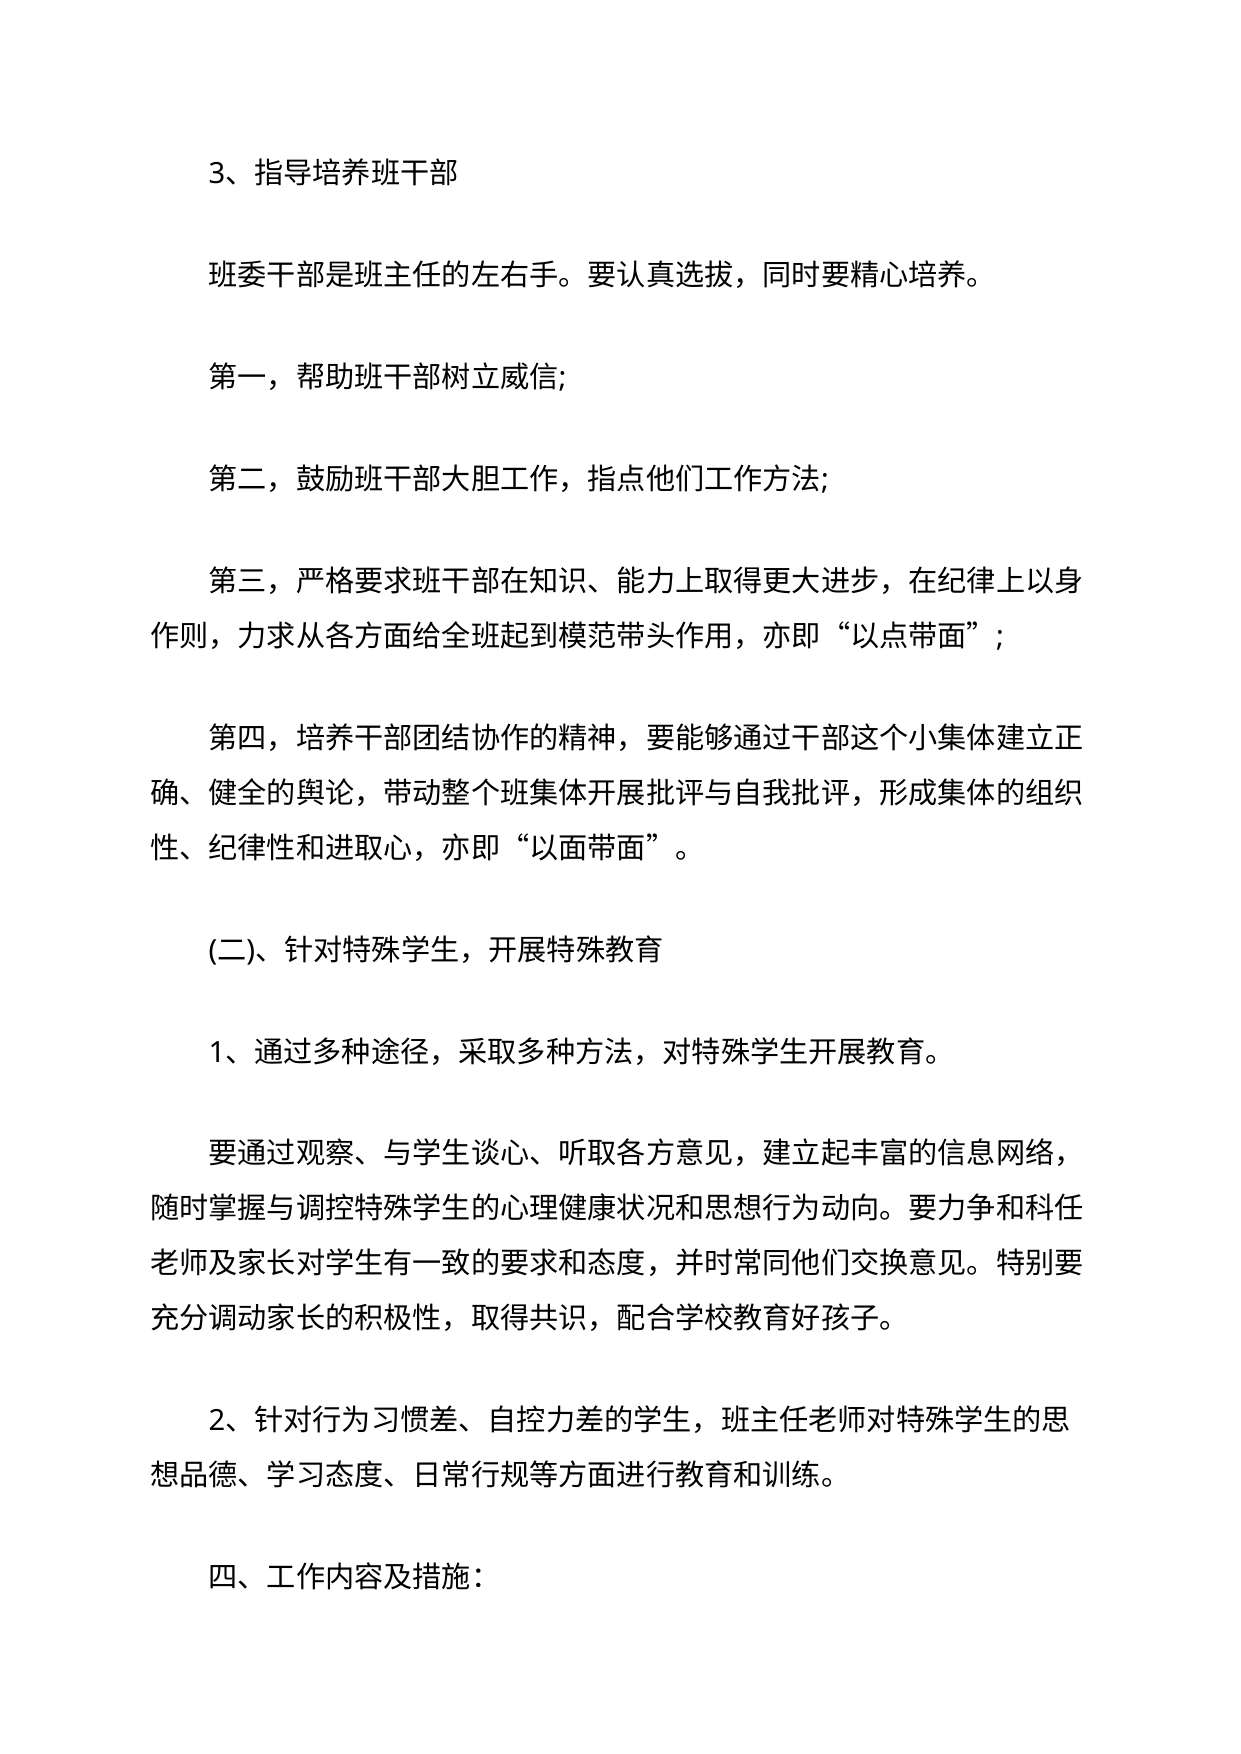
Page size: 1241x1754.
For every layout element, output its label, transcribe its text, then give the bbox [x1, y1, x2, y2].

text 第二，鼓励班干部大胆工作，指点他们工作方法; [150, 456, 1090, 498]
text 2、针对行为习惯差、自控力差的学生，班主任老师对特殊学生的思想品德、学习态度、日常行规等方面进行教育和训练。 [150, 1397, 1090, 1494]
text 第三，严格要求班干部在知识、能力上取得更大进步，在纪律上以身作则，力求从各方面给全班起到模范带头作用，亦即“以点带面”; [150, 558, 1090, 655]
text 第四，培养干部团结协作的精神，要能够通过干部这个小集体建立正确、健全的舆论，带动整个班集体开展批评与自我批评，形成集体的组织性、纪律性和进取心，亦即“以面带面”。 [150, 714, 1090, 867]
text 第一，帮助班干部树立威信; [150, 354, 1090, 396]
text 3、指导培养班干部 [150, 150, 1090, 192]
text 1、通过多种途径，采取多种方法，对特殊学生开展教育。 [150, 1028, 1090, 1071]
text 要通过观察、与学生谈心、听取各方意见，建立起丰富的信息网络，随时掌握与调控特殊学生的心理健康状况和思想行为动向。要力争和科任老师及家长对学生有一致的要求和态度，并时常同他们交换意见。特别要充分调动家长的积极性，取得共识，配合学校教育好孩子。 [150, 1130, 1090, 1337]
text 四、工作内容及措施： [150, 1553, 1090, 1596]
text 班委干部是班主任的左右手。要认真选拔，同时要精心培养。 [150, 252, 1090, 294]
text (二)、针对特殊学生，开展特殊教育 [150, 926, 1090, 968]
